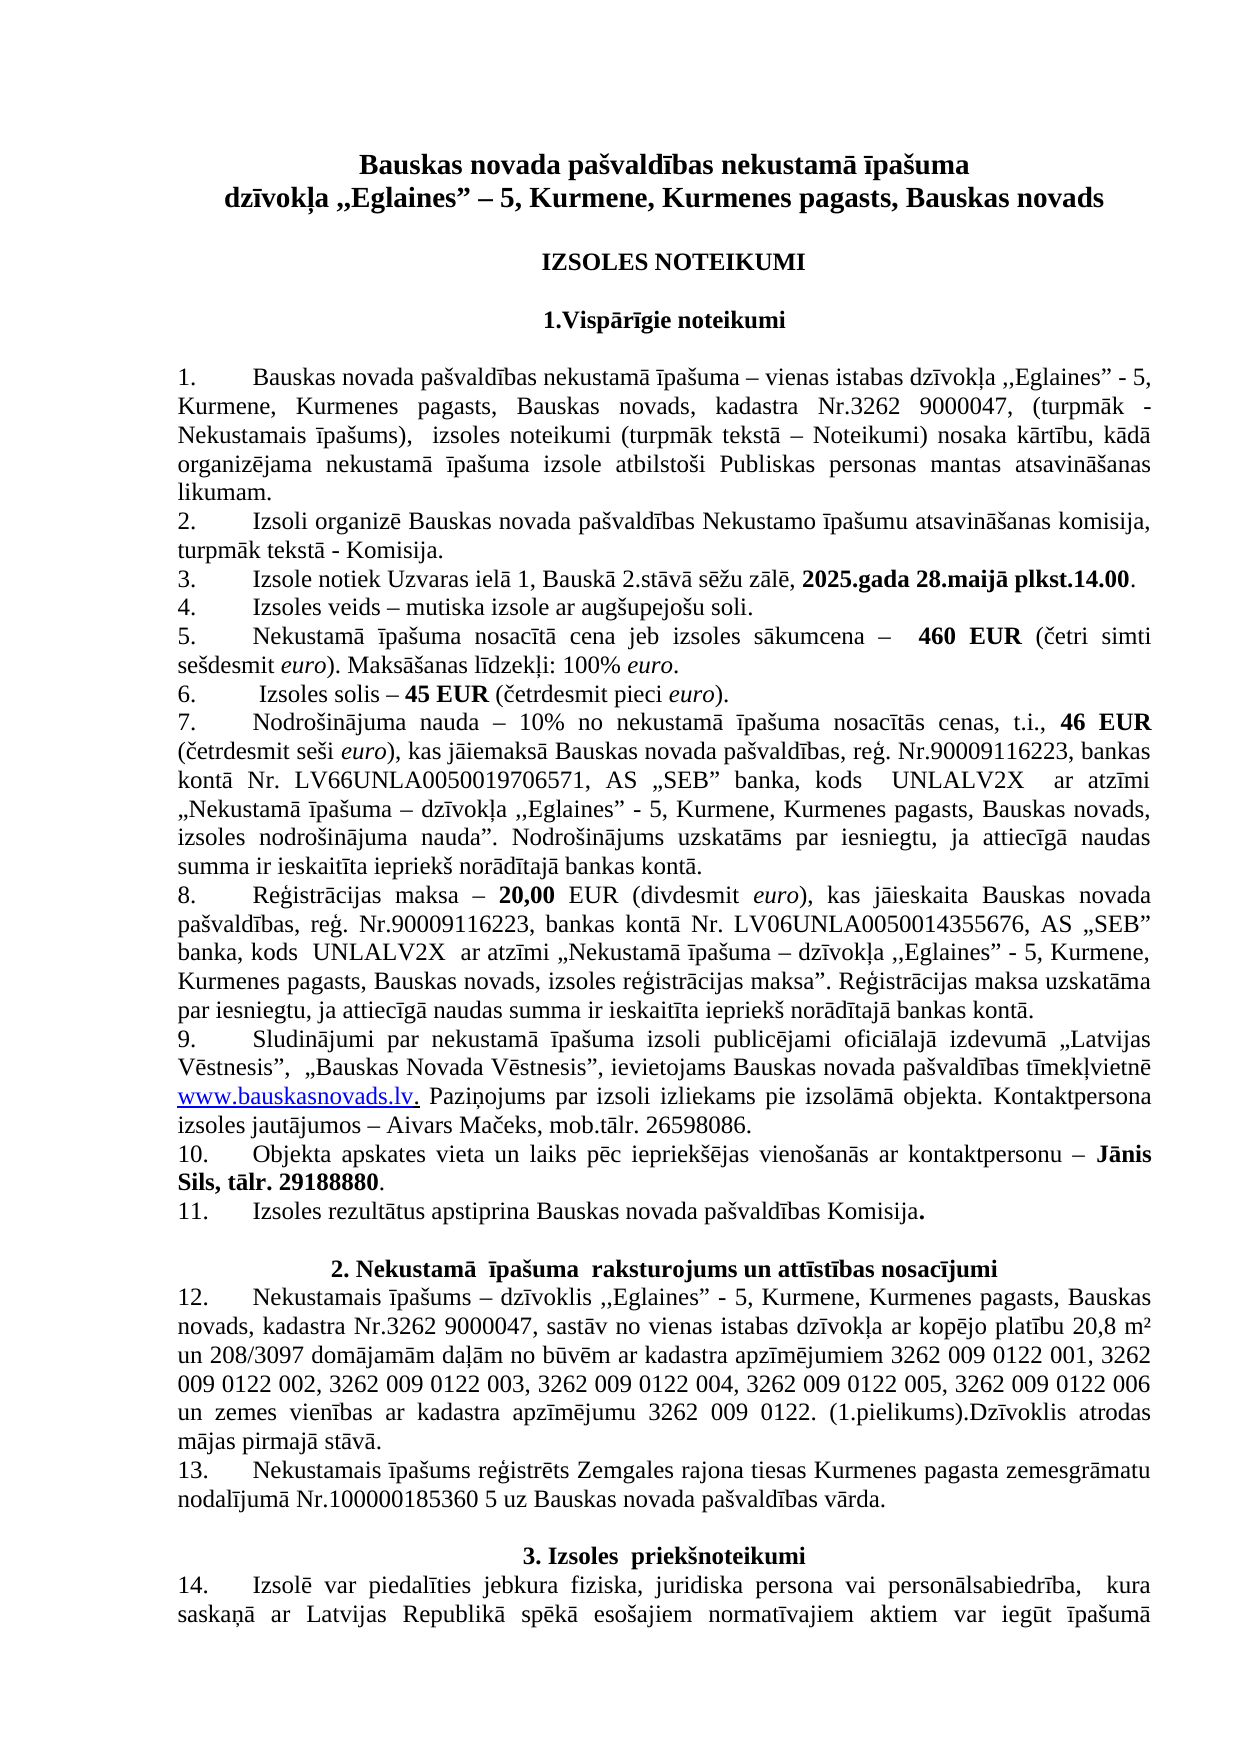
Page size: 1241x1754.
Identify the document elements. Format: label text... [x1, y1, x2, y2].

list Sludinājumi par nekustamā īpašuma izsoli publicējami oficiālajā izdevumā „Latvijas Vēstnesis”, „Bauskas Novada Vēstnesis”, ievietojams Bauskas novada pašvaldības tīmekļvietnē www.bauskasnovads.lv. Paziņojums par izsoli izliekams pie izsolāmā objekta. Kontaktpersona izsoles jautājumos – Aivars Mačeks, mob.tālr. 26598086. [177, 1024, 1152, 1139]
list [177, 1570, 1152, 1627]
list Reģistrācijas maksa – 20,00 EUR (divdesmit euro), kas jāieskaita Bauskas novada pašvaldības, reģ. Nr.90009116223, bankas kontā Nr. LV06UNLA0050014355676, AS „SEB” banka, kods UNLALV2X ar atzīmi „Nekustamā īpašuma – dzīvokļa ,,Eglaines” - 5, Kurmene, Kurmenes pagasts, Bauskas novads, izsoles reģistrācijas maksa”. Reģistrācijas maksa uzskatāma par iesniegtu, ja attiecīgā naudas summa ir ieskaitīta iepriekš norādītajā bankas kontā. [177, 880, 1152, 1024]
list Izsoli organizē Bauskas novada pašvaldības Nekustamo īpašumu atsavināšanas komisija, turpmāk tekstā - Komisija. [177, 506, 1152, 564]
text 1.Vispārīgie noteikumi [177, 305, 1152, 334]
list Izsoles veids – mutiska izsole ar augšupejošu soli. [177, 592, 1152, 621]
list Izsole notiek Uzvaras ielā 1, Bauskā 2.stāvā sēžu zālē, 2025.gada 28.maijā plkst.14.00. [177, 564, 1152, 592]
list Bauskas novada pašvaldības nekustamā īpašuma – vienas istabas dzīvokļa ,,Eglaines” - 5, Kurmene, Kurmenes pagasts, Bauskas novads, kadastra Nr.3262 9000047, (turpmāk - Nekustamais īpašums), izsoles noteikumi (turpmāk tekstā – Noteikumi) nosaka kārtību, kādā organizējama nekustamā īpašuma izsole atbilstoši Publiskas personas mantas atsavināšanas likumam. [177, 362, 1152, 506]
text IZSOLES NOTEIKUMI [177, 214, 1152, 276]
list Objekta apskates vieta un laiks pēc iepriekšējas vienošanās ar kontaktpersonu – Jānis Sils, tālr. 29188880. [177, 1139, 1152, 1196]
list Nekustamais īpašums – dzīvoklis ,,Eglaines” - 5, Kurmene, Kurmenes pagasts, Bauskas novads, kadastra Nr.3262 9000047, sastāv no vienas istabas dzīvokļa ar kopējo platību 20,8 m² un 208/3097 domājamām daļām no būvēm ar kadastra apzīmējumiem 3262 009 0122 001, 3262 009 0122 002, 3262 009 0122 003, 3262 009 0122 004, 3262 009 0122 005, 3262 009 0122 006 un zemes vienības ar kadastra apzīmējumu 3262 009 0122. (1.pielikums).Dzīvoklis atrodas mājas pirmajā stāvā. [177, 1282, 1152, 1455]
list Nekustamais īpašums reģistrēts Zemgales rajona tiesas Kurmenes pagasta zemesgrāmatu nodalījumā Nr.100000185360 5 uz Bauskas novada pašvaldības vārda. [177, 1455, 1152, 1512]
list Nekustamā īpašuma nosacītā cena jeb izsoles sākumcena – 460 EUR (četri simti sešdesmit euro). Maksāšanas līdzekļi: 100% euro. [177, 621, 1152, 679]
list Izsoles rezultātus apstiprina Bauskas novada pašvaldības Komisija. [177, 1196, 1152, 1225]
subtitle dzīvokļa ,,Eglaines” – 5, Kurmene, Kurmenes pagasts, Bauskas novads [177, 180, 1152, 214]
list Izsoles solis – 45 EUR (četrdesmit pieci euro). [177, 679, 1152, 707]
text 3. Izsoles priekšnoteikumi [177, 1541, 1152, 1570]
list Nodrošinājuma nauda – 10% no nekustamā īpašuma nosacītās cenas, t.i., 46 EUR (četrdesmit seši euro), kas jāiemaksā Bauskas novada pašvaldības, reģ. Nr.90009116223, bankas kontā Nr. LV66UNLA0050019706571, AS „SEB” banka, kods UNLALV2X ar atzīmi „Nekustamā īpašuma – dzīvokļa ,,Eglaines” - 5, Kurmene, Kurmenes pagasts, Bauskas novads, izsoles nodrošinājuma nauda”. Nodrošinājums uzskatāms par iesniegtu, ja attiecīgā naudas summa ir ieskaitīta iepriekš norādītajā bankas kontā. [177, 707, 1152, 880]
subtitle Bauskas novada pašvaldības nekustamā īpašuma [177, 147, 1152, 180]
text 2. Nekustamā īpašuma raksturojums un attīstības nosacījumi [177, 1254, 1152, 1282]
